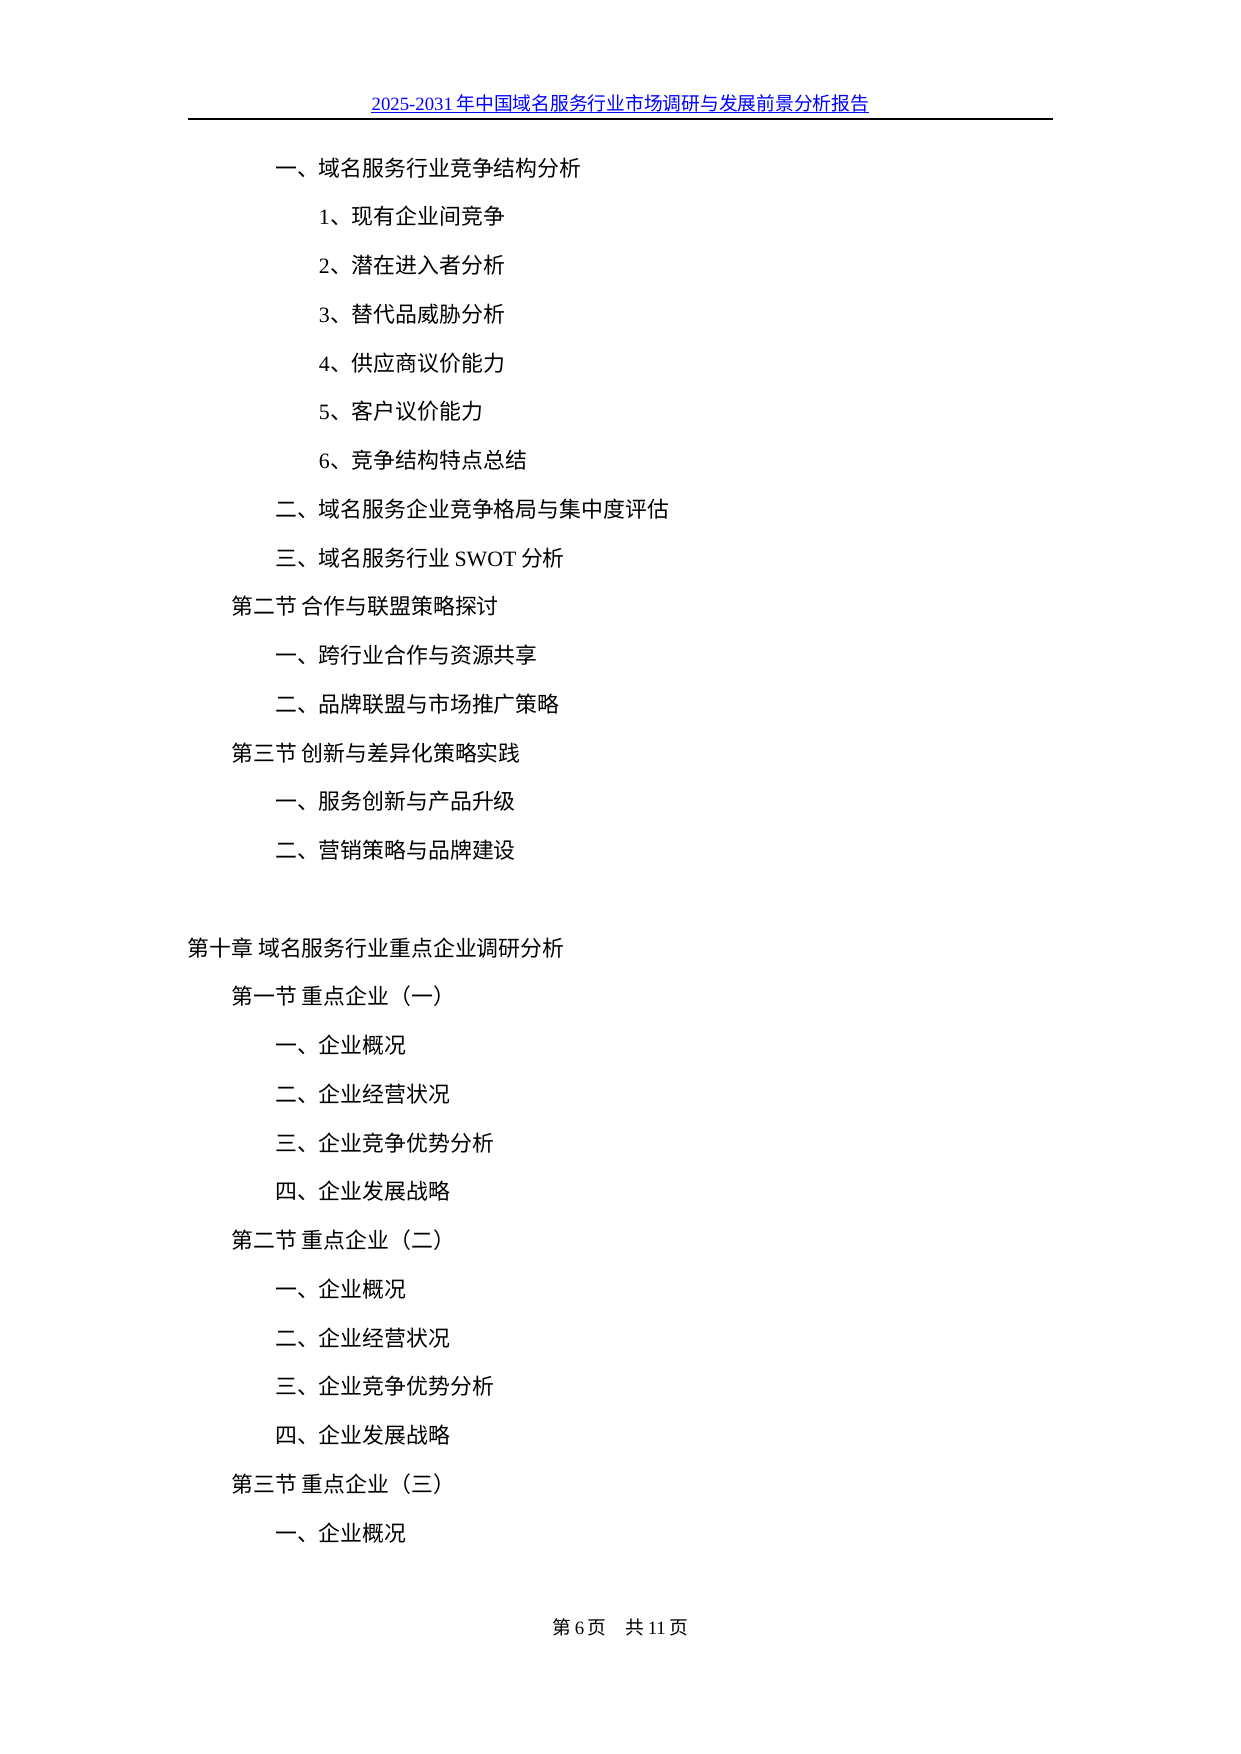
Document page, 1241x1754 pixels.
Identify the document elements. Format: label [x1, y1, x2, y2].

text [187, 150, 1053, 1548]
